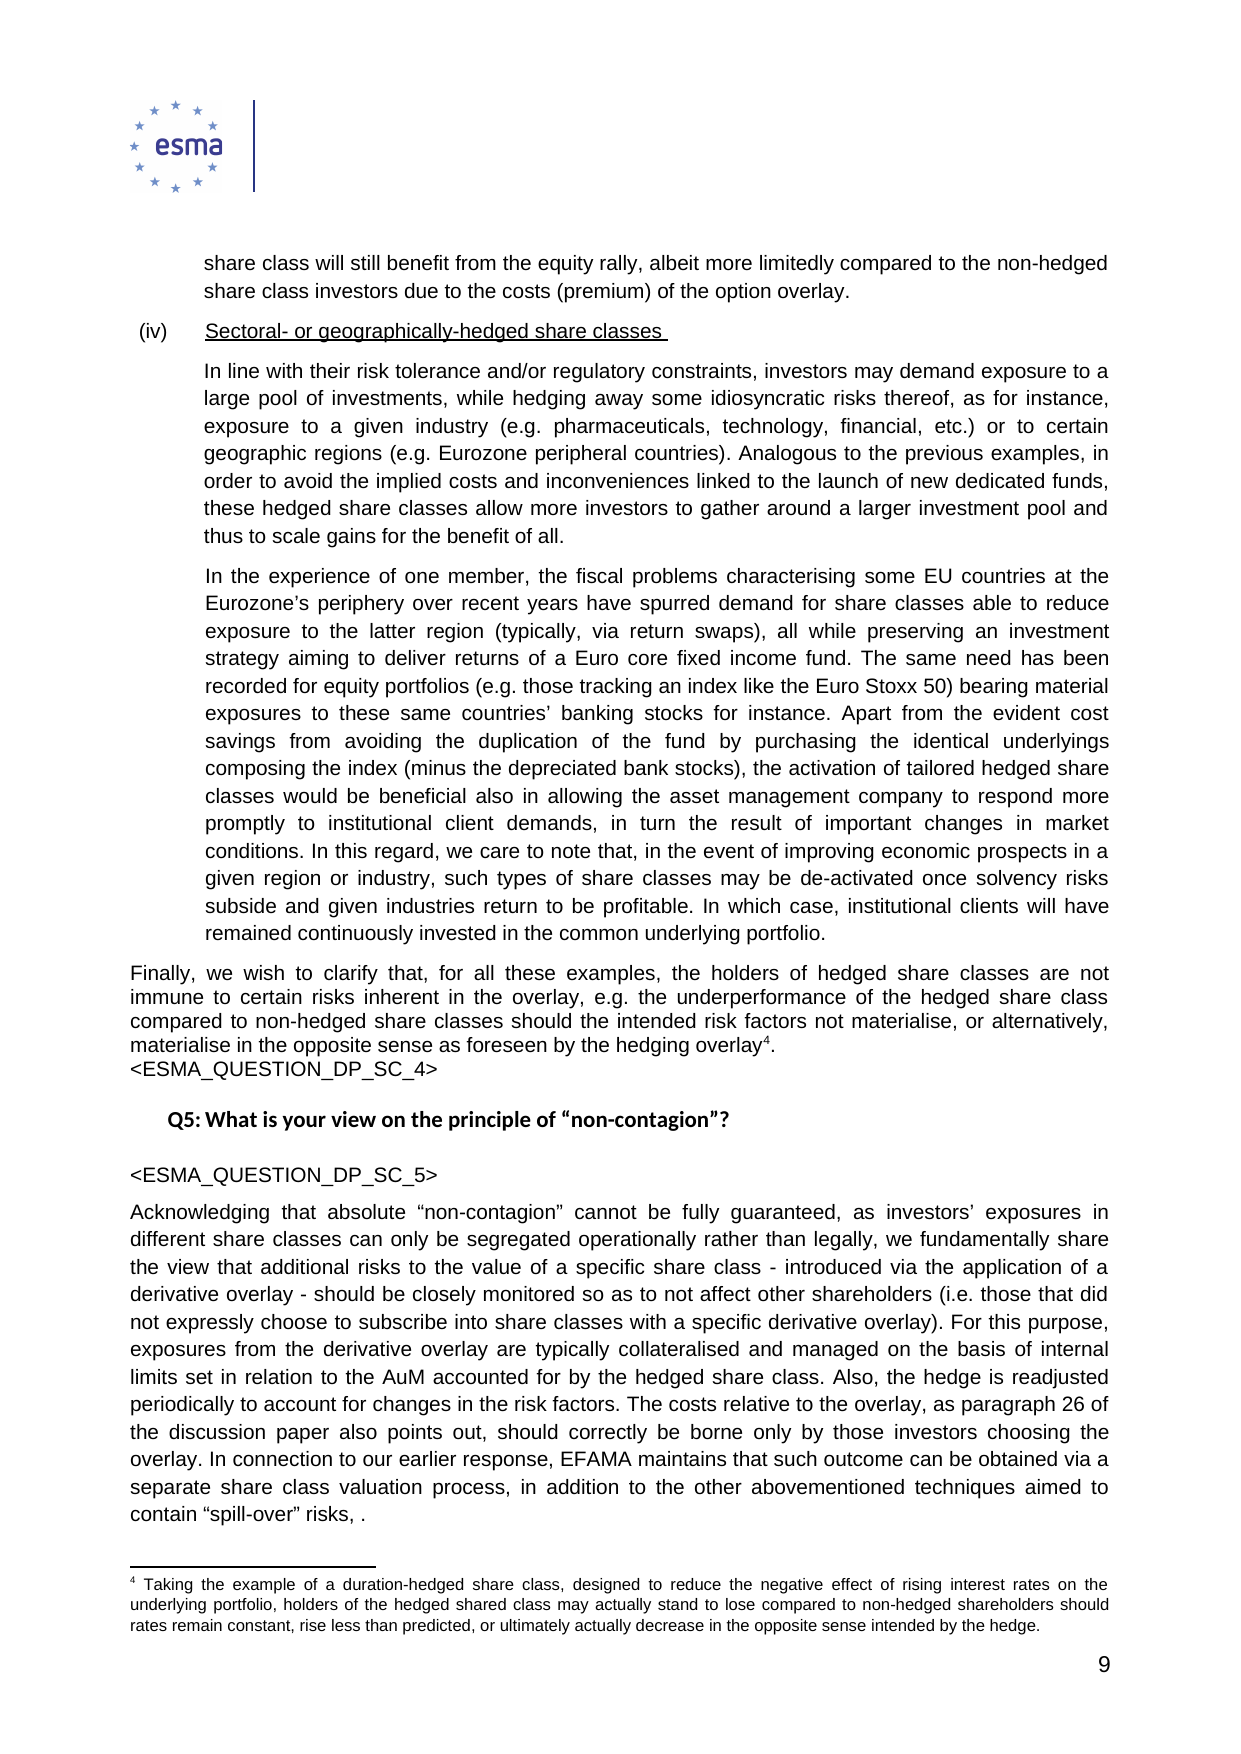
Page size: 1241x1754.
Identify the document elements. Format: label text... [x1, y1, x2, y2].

list What is your view on the principle of “non-contagion”? [167, 1105, 1110, 1133]
text Acknowledging that absolute “non-contagion” cannot be fully guaranteed, as investors’ exposures in different share classes can only be segregated operationally rather than legally, we fundamentally share the view that additional risks to the value of a specific share class - introduced via the application of a derivative overlay - should be closely monitored so as to not affect other shareholders (i.e. those that did not expressly choose to subscribe into share classes with a specific derivative overlay). For this purpose, exposures from the derivative overlay are typically collateralised and managed on the basis of internal limits set in relation to the AuM accounted for by the hedged share class. Also, the hedge is readjusted periodically to account for changes in the risk factors. The costs relative to the overlay, as paragraph 26 of the discussion paper also points out, should correctly be borne only by those investors choosing the overlay. In connection to our earlier response, EFAMA maintains that such outcome can be obtained via a separate share class valuation process, in addition to the other abovementioned techniques aimed to contain “spill-over” risks, . [130, 1199, 1110, 1526]
text <ESMA_QUESTION_DP_SC_5> [130, 1163, 1110, 1187]
picture [129, 100, 223, 193]
list Sectoral- or geographically-hedged share classes [167, 318, 1110, 342]
text In line with their risk tolerance and/or regulatory constraints, investors may demand exposure to a large pool of investments, while hedging away some idiosyncratic risks thereof, as for instance, exposure to a given industry (e.g. pharmaceuticals, technology, financial, etc.) or to certain geographic regions (e.g. Eurozone peripheral countries). Analogous to the previous examples, in order to avoid the implied costs and inconveniences linked to the launch of new dedicated funds, these hedged share classes allow more investors to gather around a larger investment pool and thus to scale gains for the benefit of all. [204, 358, 1110, 547]
list In the experience of one member, the fiscal problems characterising some EU countries at the Eurozone’s periphery over recent years have spurred demand for share classes able to reduce exposure to the latter region (typically, via return swaps), all while preserving an investment strategy aiming to deliver returns of a Euro core fixed income fund. The same need has been recorded for equity portfolios (e.g. those tracking an index like the Euro Stoxx 50) bearing material exposures to these same countries’ banking stocks for instance. Apart from the evident cost savings from avoiding the duplication of the fund by purchasing the identical underlyings composing the index (minus the depreciated bank stocks), the activation of tailored hedged share classes would be beneficial also in allowing the asset management company to respond more promptly to institutional client demands, in turn the result of important changes in market conditions. In this regard, we care to note that, in the event of improving economic prospects in a given region or industry, such types of share classes may be de-activated once solvency risks subside and given industries return to be profitable. In which case, institutional clients will have remained continuously invested in the common underlying portfolio. [205, 563, 1110, 945]
text <ESMA_QUESTION_DP_SC_4> [130, 1057, 1110, 1081]
text Finally, we wish to clarify that, for all these examples, the holders of hedged share classes are not immune to certain risks inherent in the overlay, e.g. the underperformance of the hedged share class compared to non-hedged share classes should the intended risk factors not materialise, or alternatively, materialise in the opposite sense as foreseen by the hedging overlay. [130, 961, 1110, 1057]
